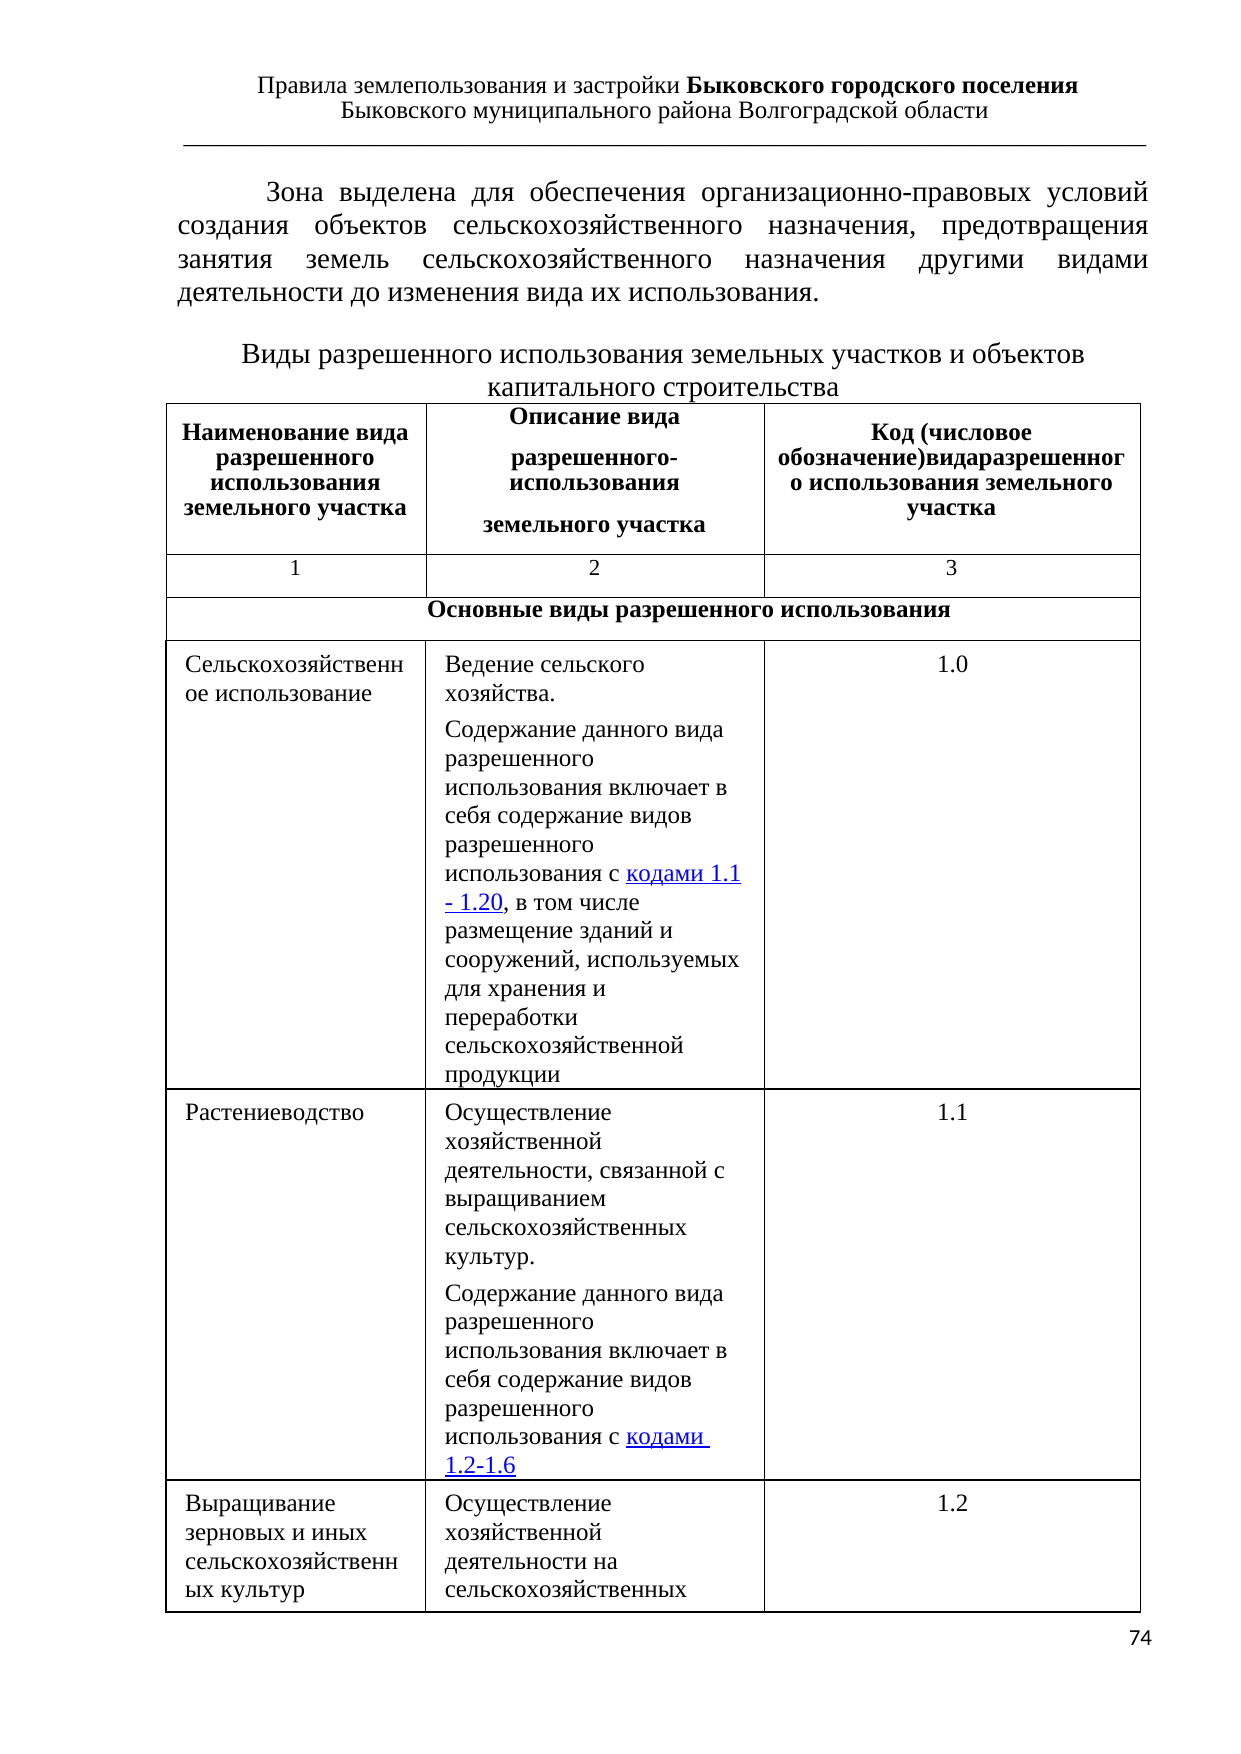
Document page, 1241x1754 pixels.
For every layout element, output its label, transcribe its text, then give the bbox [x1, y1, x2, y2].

table_cell 1.0 [765, 641, 1140, 1088]
table_header Наименование вида разрешенного использования земельного участка [167, 404, 426, 554]
list Зона выделена для обеспечения организационно-правовых условий создания объектов сельскохозяйственного назначения, предотвращения занятия земель сельскохозяйственного назначения другими видами деятельности до изменения вида их использования. [177, 174, 1149, 308]
table_cell Сельскохозяйственное использование [167, 641, 425, 1088]
table_cell 2 [427, 555, 764, 597]
table_cell 1.1 [765, 1090, 1140, 1479]
table_cell Основные виды разрешенного использования [167, 598, 1140, 639]
table_cell Осуществление хозяйственной деятельности, связанной с выращиванием сельскохозяйственных культур. Содержание данного вида разрешенного использования включает в себя содержание видов разрешенного использования с кодами 1.2-1.6 [426, 1090, 764, 1479]
list Виды разрешенного использования земельных участков и объектов капитального строительства [177, 336, 1149, 403]
table_cell 3 [765, 555, 1140, 597]
table_cell Выращивание зерновых и иных сельскохозяйственных культур [167, 1481, 425, 1611]
table_cell Растениеводство [167, 1090, 425, 1479]
table_header Код (числовое обозначение)видаразрешенного использования земельного участка [765, 404, 1140, 554]
table_header Описание вида разрешенного-использования земельного участка [427, 404, 764, 554]
table_cell 1.2 [765, 1481, 1140, 1611]
table_cell Ведение сельского хозяйства. Содержание данного вида разрешенного использования включает в себя содержание видов разрешенного использования с кодами 1.1 - 1.20, в том числе размещение зданий и сооружений, используемых для хранения и переработки сельскохозяйственной продукции [426, 641, 764, 1088]
table_cell 1 [167, 555, 426, 597]
